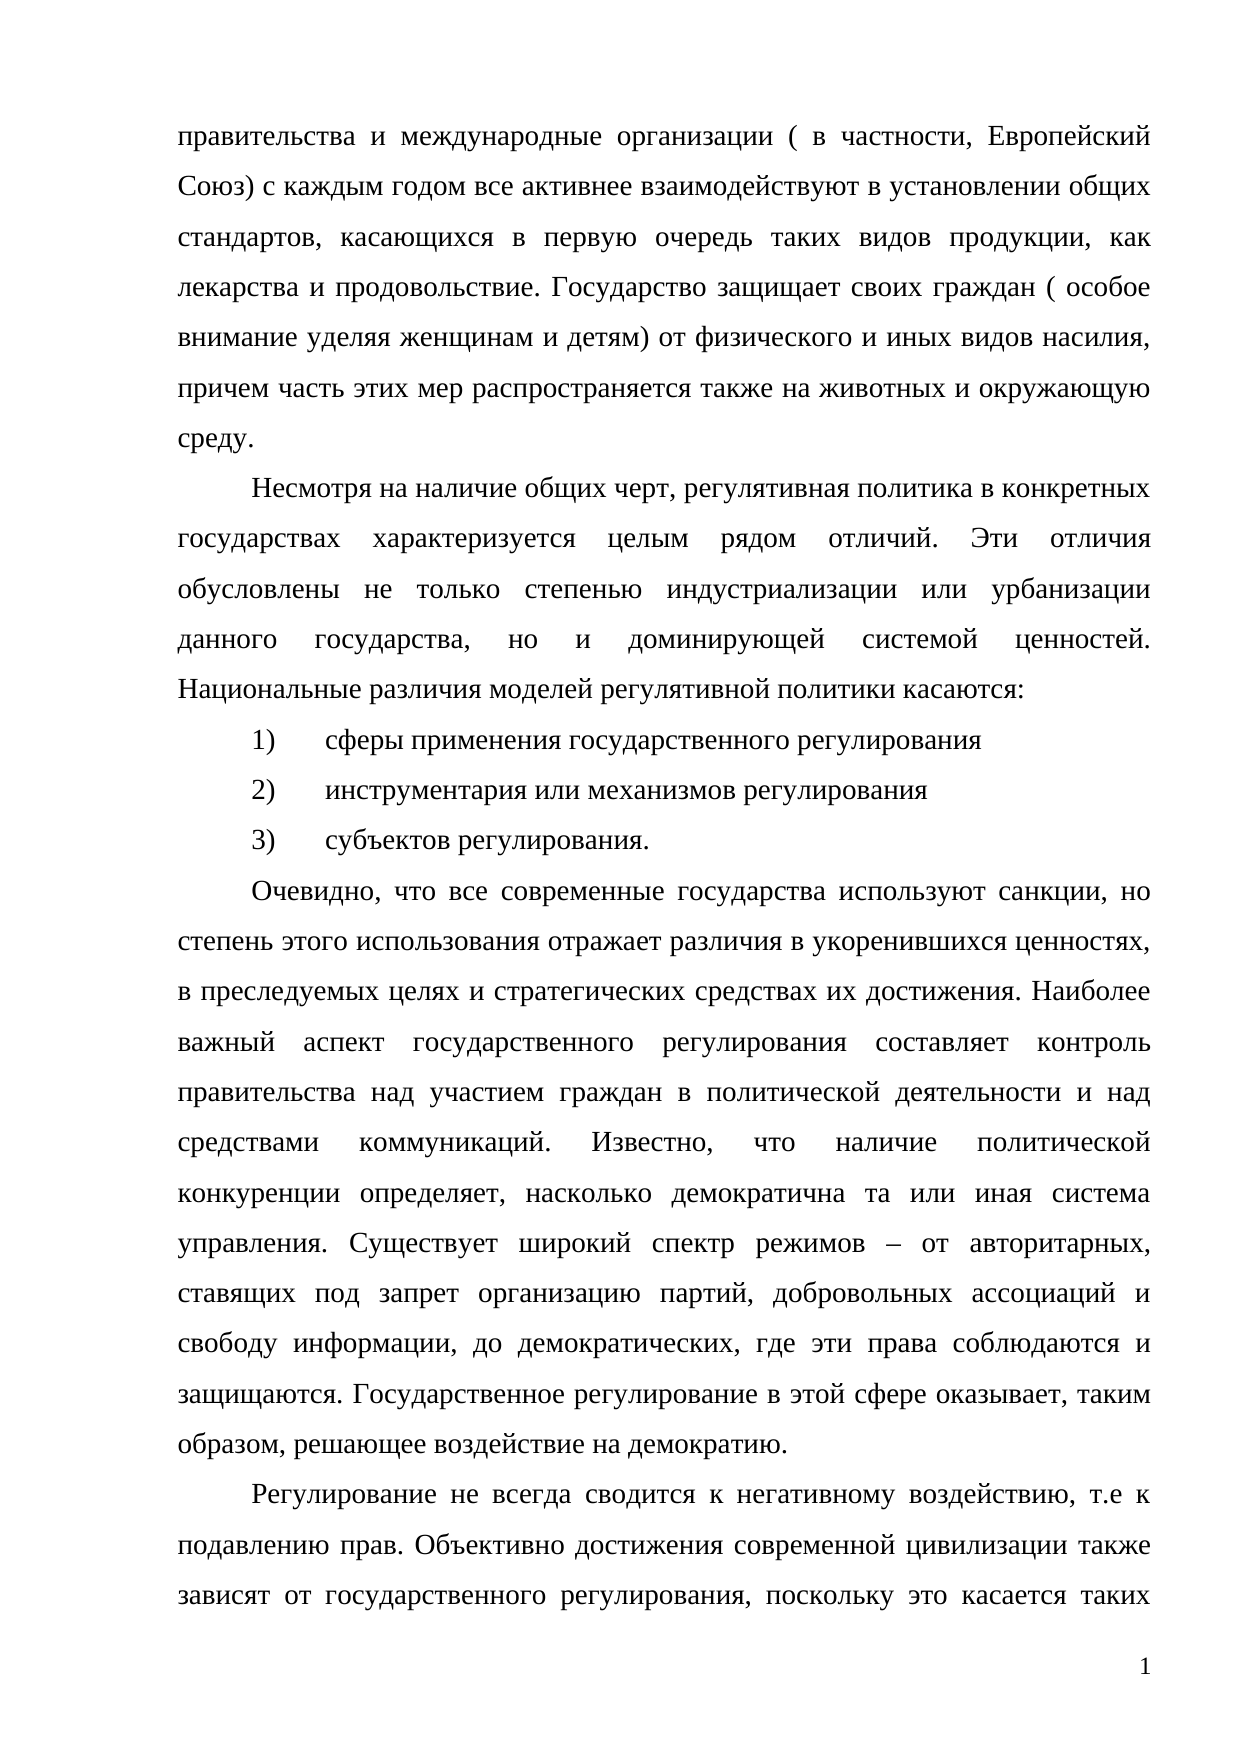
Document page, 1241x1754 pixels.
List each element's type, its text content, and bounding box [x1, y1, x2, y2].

list инструментария или механизмов регулирования [177, 772, 1152, 806]
list сферы применения государственного регулирования [177, 722, 1152, 755]
text Несмотря на наличие общих черт, регулятивная политика в конкретных государствах характеризуется целым рядом отличий. Эти отличия обусловлены не только степенью индустриализации или урбанизации данного государства, но и доминирующей системой ценностей. Национальные различия моделей регулятивной политики касаются: [177, 470, 1152, 705]
text Очевидно, что все современные государства используют санкции, но степень этого использования отражает различия в укоренившихся ценностях, в преследуемых целях и стратегических средствах их достижения. Наиболее важный аспект государственного регулирования составляет контроль правительства над участием граждан в политической деятельности и над средствами коммуникаций. Известно, что наличие политической конкуренции определяет, насколько демократична та или иная система управления. Существует широкий спектр режимов – от авторитарных, ставящих под запрет организацию партий, добровольных ассоциаций и свободу информации, до демократических, где эти права соблюдаются и защищаются. Государственное регулирование в этой сфере оказывает, таким образом, решающее воздействие на демократию. [177, 873, 1152, 1460]
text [177, 118, 1152, 453]
list субъектов регулирования. [177, 822, 1152, 856]
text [177, 1477, 1152, 1611]
